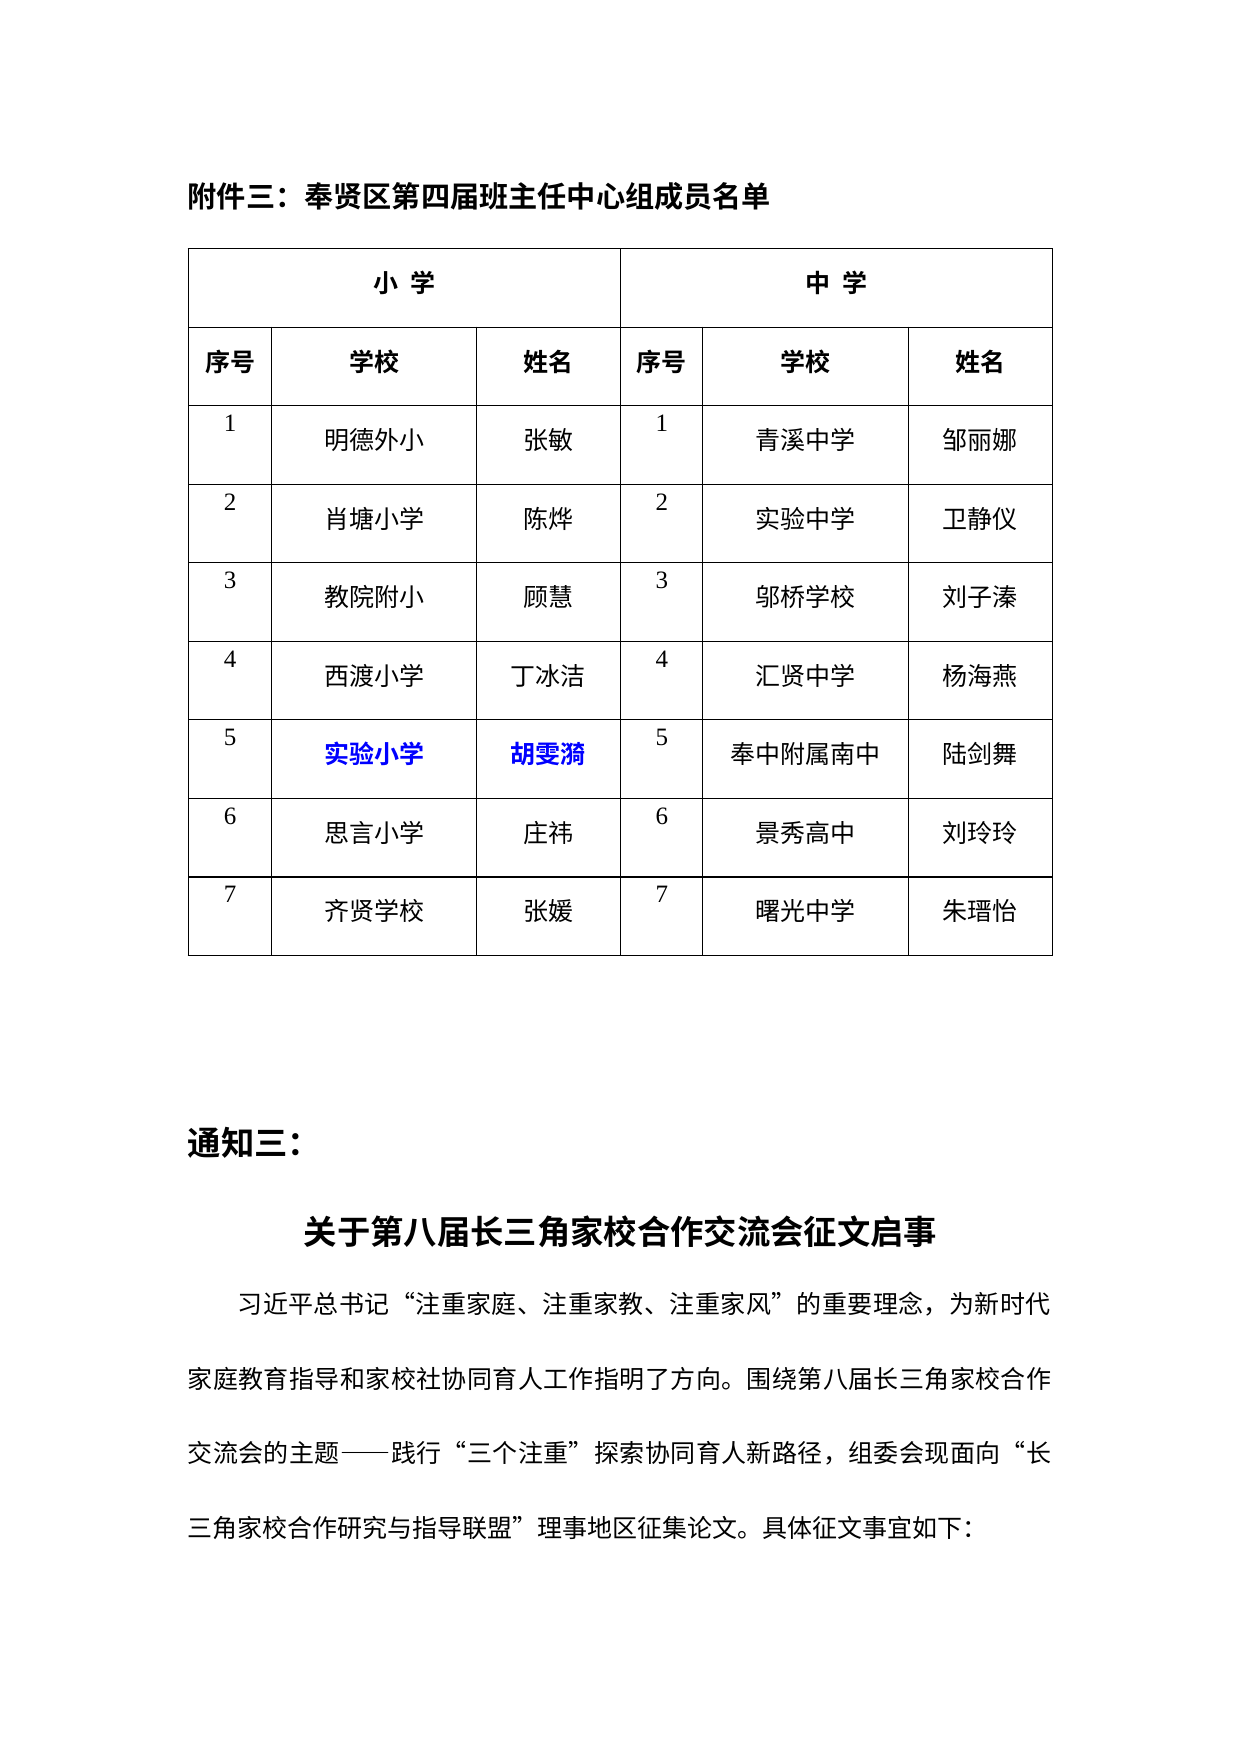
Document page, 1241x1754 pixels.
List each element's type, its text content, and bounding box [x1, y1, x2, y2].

table_cell 陆剑舞 [909, 720, 1052, 798]
table_cell 卫静仪 [909, 485, 1052, 562]
table_cell 顾慧 [477, 563, 620, 641]
table_cell 序号 [189, 328, 271, 405]
text 习近平总书记“注重家庭、注重家教、注重家风”的重要理念，为新时代家庭教育指导和家校社协同育人工作指明了方向。围绕第八届长三角家校合作交流会的主题——践行“三个注重”探索协同育人新路径，组委会现面向“长三角家校合作研究与指导联盟”理事地区征集论文。具体征文事宜如下： [187, 1270, 1053, 1559]
table_cell 明德外小 [272, 406, 476, 484]
table_cell 5 [189, 720, 271, 798]
table_cell 7 [189, 878, 271, 955]
table_cell 曙光中学 [703, 878, 908, 955]
table_cell 肖塘小学 [272, 485, 476, 562]
table_cell 奉中附属南中 [703, 720, 908, 798]
table_cell 邹丽娜 [909, 406, 1052, 484]
table_cell 胡雯漪 [477, 720, 620, 798]
table_cell 张媛 [477, 878, 620, 955]
table_cell 杨海燕 [909, 642, 1052, 719]
table_cell 刘玲玲 [909, 799, 1052, 876]
table_cell 刘子溱 [909, 563, 1052, 641]
table_cell 4 [189, 642, 271, 719]
table_cell 3 [621, 563, 702, 641]
table_cell 序号 [621, 328, 702, 405]
table_header 中 学 [621, 249, 1052, 327]
table_cell 1 [189, 406, 271, 484]
table_cell 3 [189, 563, 271, 641]
table_cell 2 [621, 485, 702, 562]
table_cell 教院附小 [272, 563, 476, 641]
table_cell 汇贤中学 [703, 642, 908, 719]
table_header 小 学 [189, 249, 620, 327]
table_cell 青溪中学 [703, 406, 908, 484]
table_cell 7 [621, 878, 702, 955]
table_cell 学校 [703, 328, 908, 405]
table_cell 张敏 [477, 406, 620, 484]
table_cell 庄祎 [477, 799, 620, 876]
table_cell 姓名 [909, 328, 1052, 405]
table_cell 西渡小学 [272, 642, 476, 719]
text 附件三：奉贤区第四届班主任中心组成员名单 [187, 162, 1053, 227]
table_cell 思言小学 [272, 799, 476, 876]
text 关于第八届长三角家校合作交流会征文启事 [187, 1198, 1053, 1263]
table_cell 实验中学 [703, 485, 908, 562]
table_cell 4 [621, 642, 702, 719]
text 通知三： [187, 1109, 1053, 1174]
table_cell 5 [621, 720, 702, 798]
table_cell 景秀高中 [703, 799, 908, 876]
table_cell 陈烨 [477, 485, 620, 562]
table_cell 6 [189, 799, 271, 876]
table_cell 实验小学 [272, 720, 476, 798]
table_cell 学校 [272, 328, 476, 405]
table_cell 朱瑨怡 [909, 878, 1052, 955]
table_cell 丁冰洁 [477, 642, 620, 719]
table_cell 姓名 [477, 328, 620, 405]
table_cell 1 [621, 406, 702, 484]
table_cell 6 [621, 799, 702, 876]
table_cell 邬桥学校 [703, 563, 908, 641]
table_cell 2 [189, 485, 271, 562]
table_cell 齐贤学校 [272, 878, 476, 955]
